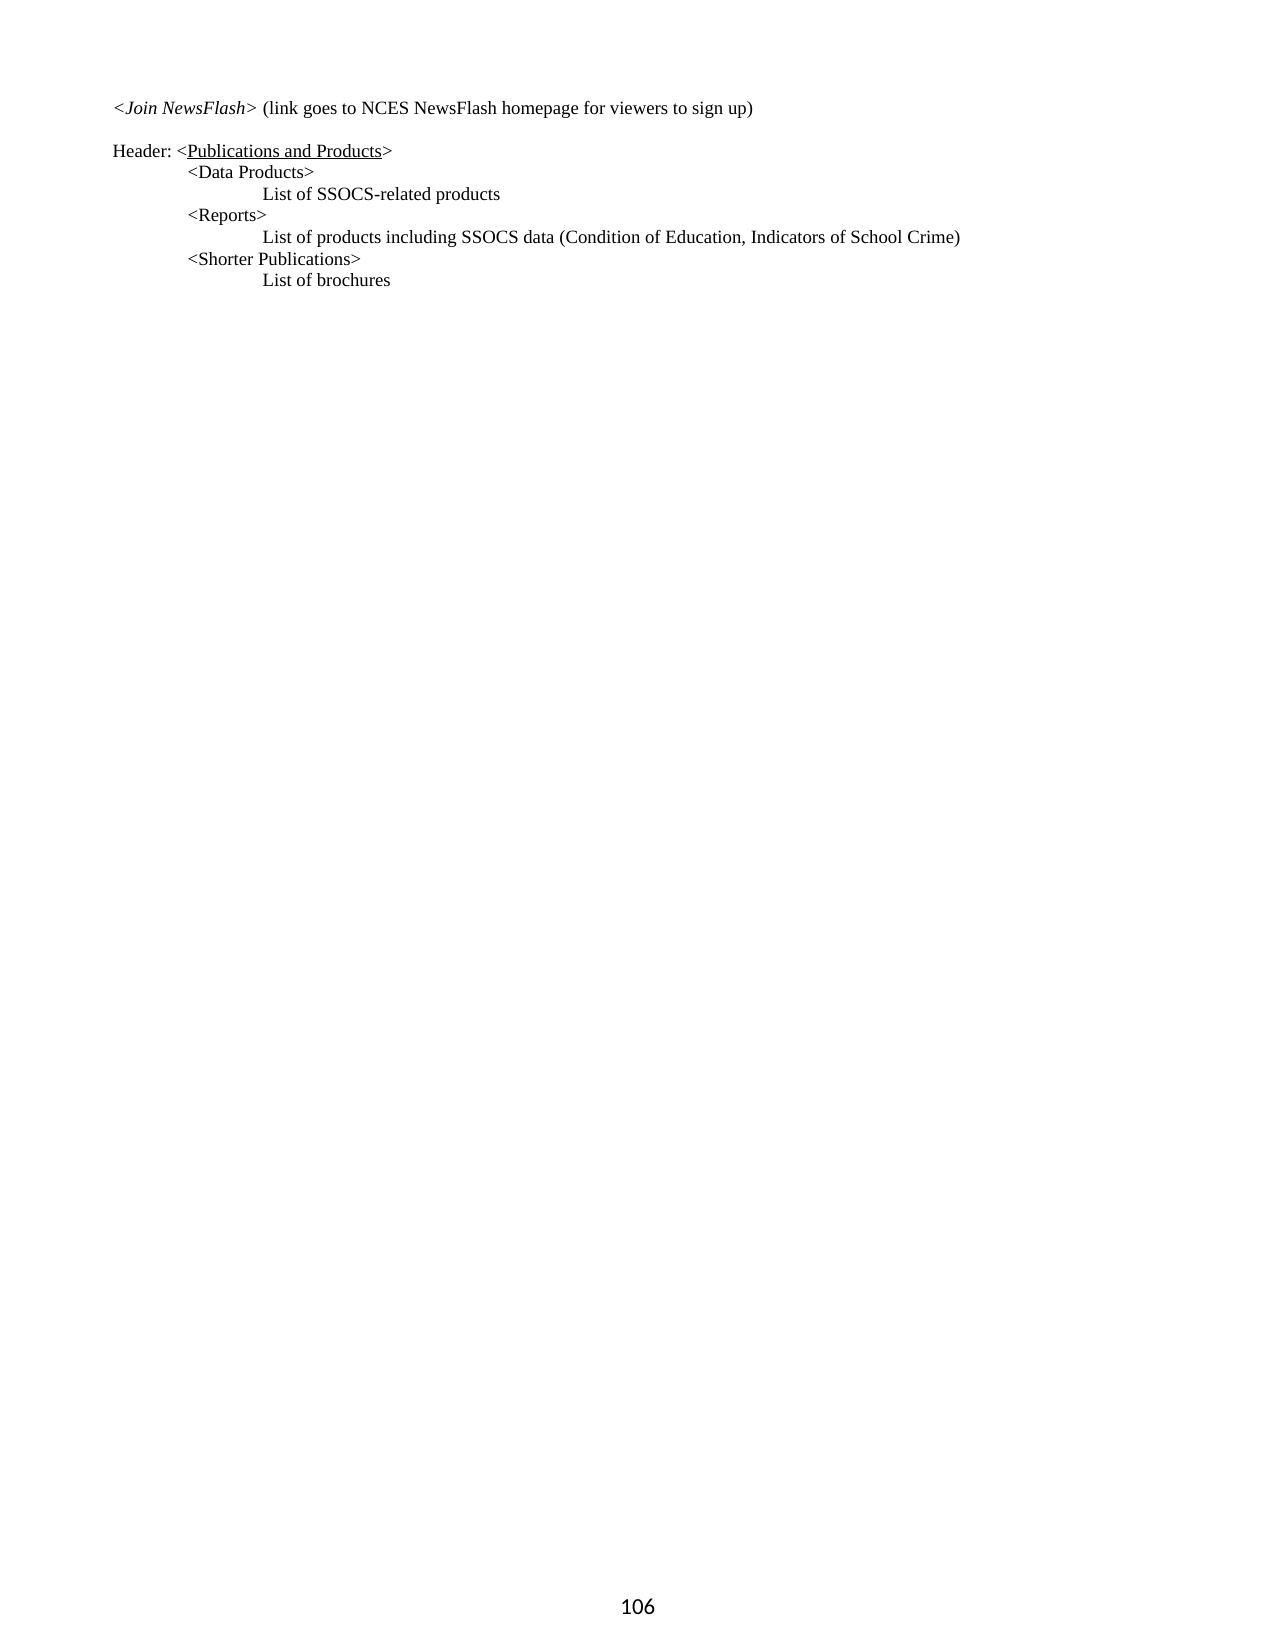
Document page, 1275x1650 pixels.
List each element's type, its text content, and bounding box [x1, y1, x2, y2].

text List of SSOCS-related products [112, 183, 1162, 204]
text <Shorter Publications> [112, 247, 1162, 269]
text List of products including SSOCS data (Condition of Education, Indicators of School Crime) [112, 226, 1162, 247]
text Header: <Publications and Products> [112, 140, 1162, 161]
text <Data Products> [112, 161, 1162, 183]
text List of brochures [112, 269, 1162, 291]
text <Reports> [112, 204, 1162, 226]
text <Join NewsFlash> (link goes to NCES NewsFlash homepage for viewers to sign up) [112, 97, 1162, 118]
